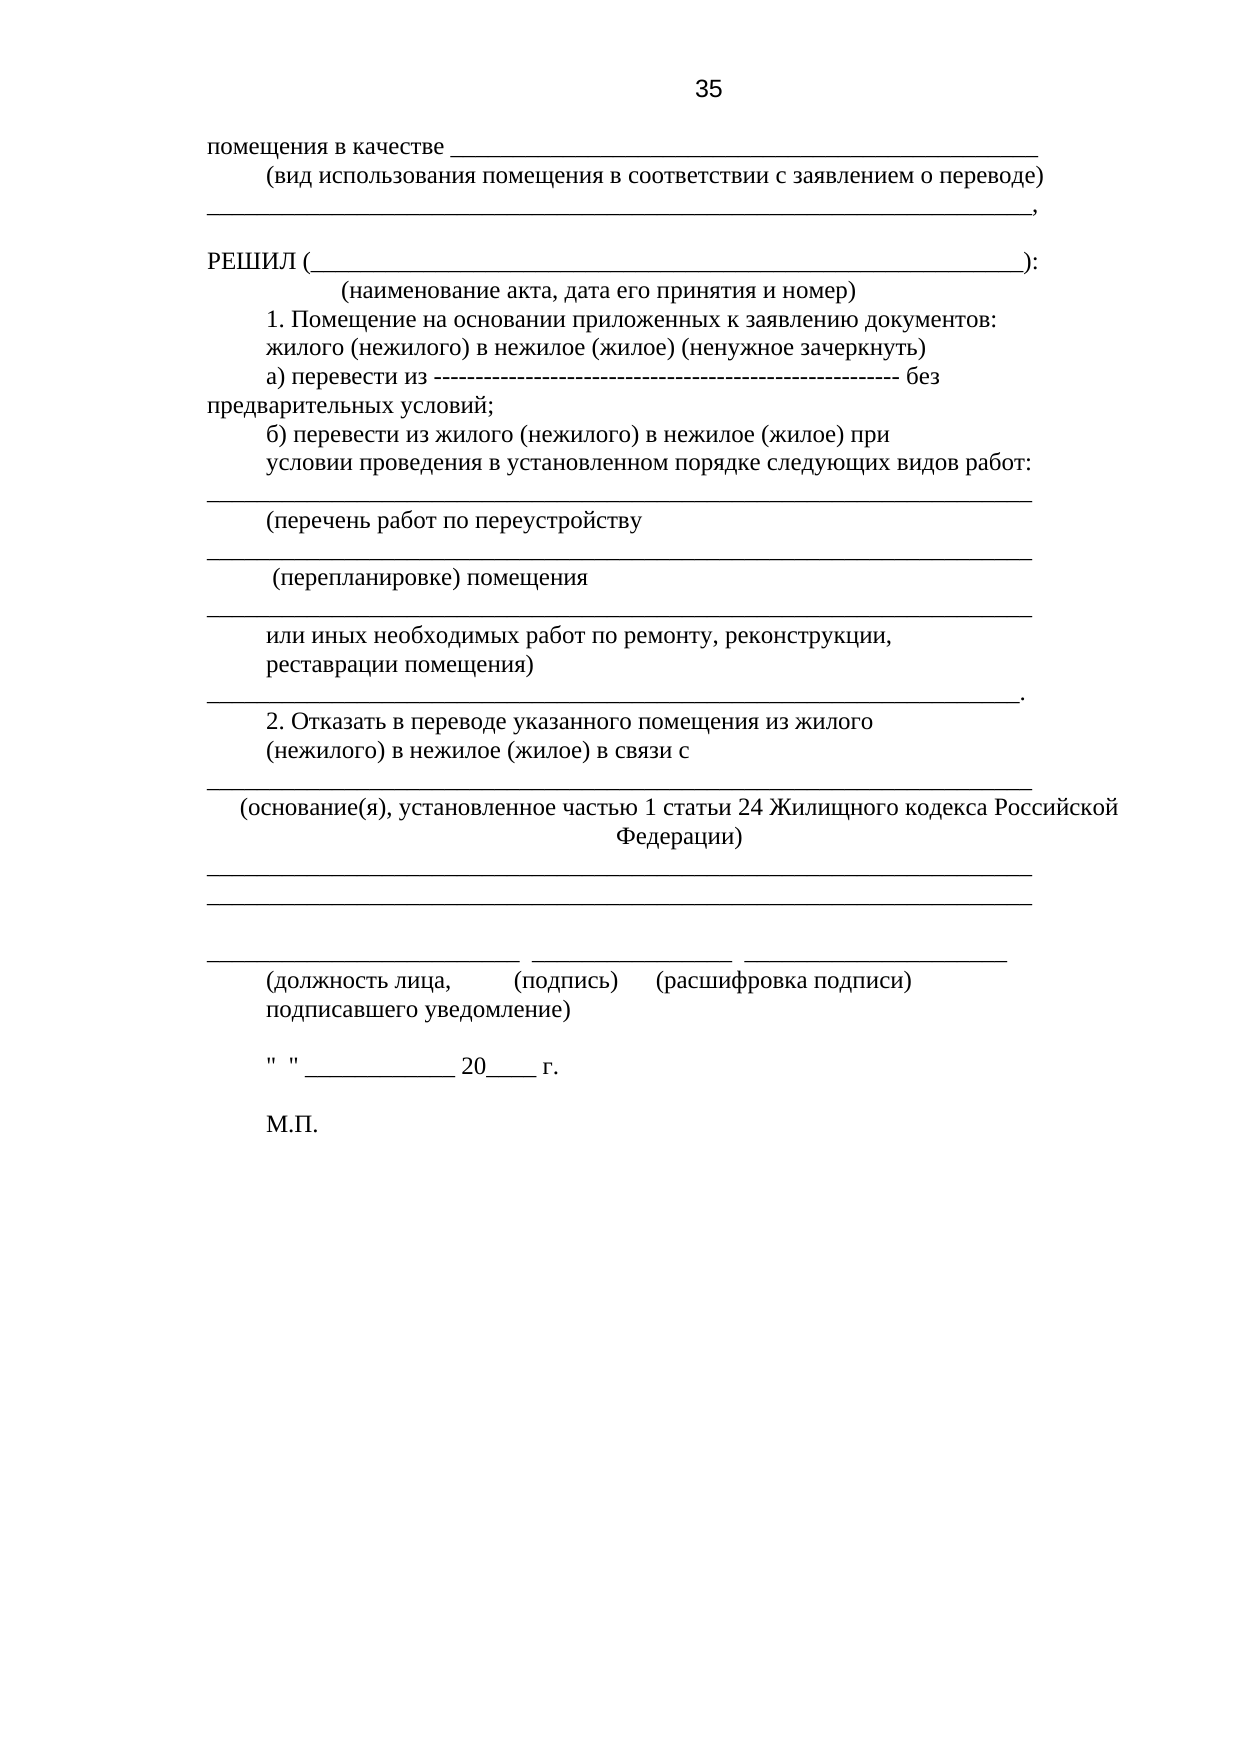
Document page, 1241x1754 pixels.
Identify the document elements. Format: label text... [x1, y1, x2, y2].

text М.П. [207, 1109, 1152, 1137]
text б) перевести из жилого (нежилого) в нежилое (жилое) при [207, 419, 1152, 447]
text _________________________________________________________________. [207, 677, 1152, 706]
text 2. Отказать в переводе указанного помещения из жилого [207, 706, 1152, 735]
text (перечень работ по переустройству [207, 505, 1152, 534]
text подписавшего уведомление) [207, 994, 1152, 1022]
text (основание(я), установленное частью 1 статьи 24 Жилищного кодекса Российской Федерации) [207, 792, 1152, 850]
text (вид использования помещения в соответствии с заявлением о переводе) [207, 160, 1152, 189]
text РЕШИЛ (_________________________________________________________): [207, 246, 1152, 275]
text жилого (нежилого) в нежилое (жилое) (ненужное зачеркнуть) [207, 332, 1152, 361]
text помещения в качестве _______________________________________________ [207, 131, 1152, 160]
text а) перевести из -------------------------------------------------------- без [207, 361, 1152, 390]
text __________________________________________________________________ [207, 591, 1152, 620]
text __________________________________________________________________, [207, 189, 1152, 217]
text реставрации помещения) [207, 649, 1152, 677]
text условии проведения в установленном порядке следующих видов работ: [207, 447, 1152, 476]
text __________________________________________________________________ [207, 879, 1152, 907]
text (должность лица, (подпись) (расшифровка подписи) [207, 965, 1152, 994]
text _________________________ ________________ _____________________ [207, 936, 1152, 965]
text __________________________________________________________________ [207, 476, 1152, 505]
text (нежилого) в нежилое (жилое) в связи с [207, 735, 1152, 764]
text (перепланировке) помещения [207, 562, 1152, 591]
text (наименование акта, дата его принятия и номер) [207, 275, 1152, 304]
text предварительных условий; [207, 390, 1152, 419]
text или иных необходимых работ по ремонту, реконструкции, [207, 620, 1152, 649]
text " " ____________ 20____ г. [207, 1051, 1152, 1080]
text 1. Помещение на основании приложенных к заявлению документов: [207, 304, 1152, 332]
text __________________________________________________________________ [207, 534, 1152, 562]
text __________________________________________________________________ [207, 850, 1152, 879]
text __________________________________________________________________ [207, 764, 1152, 792]
